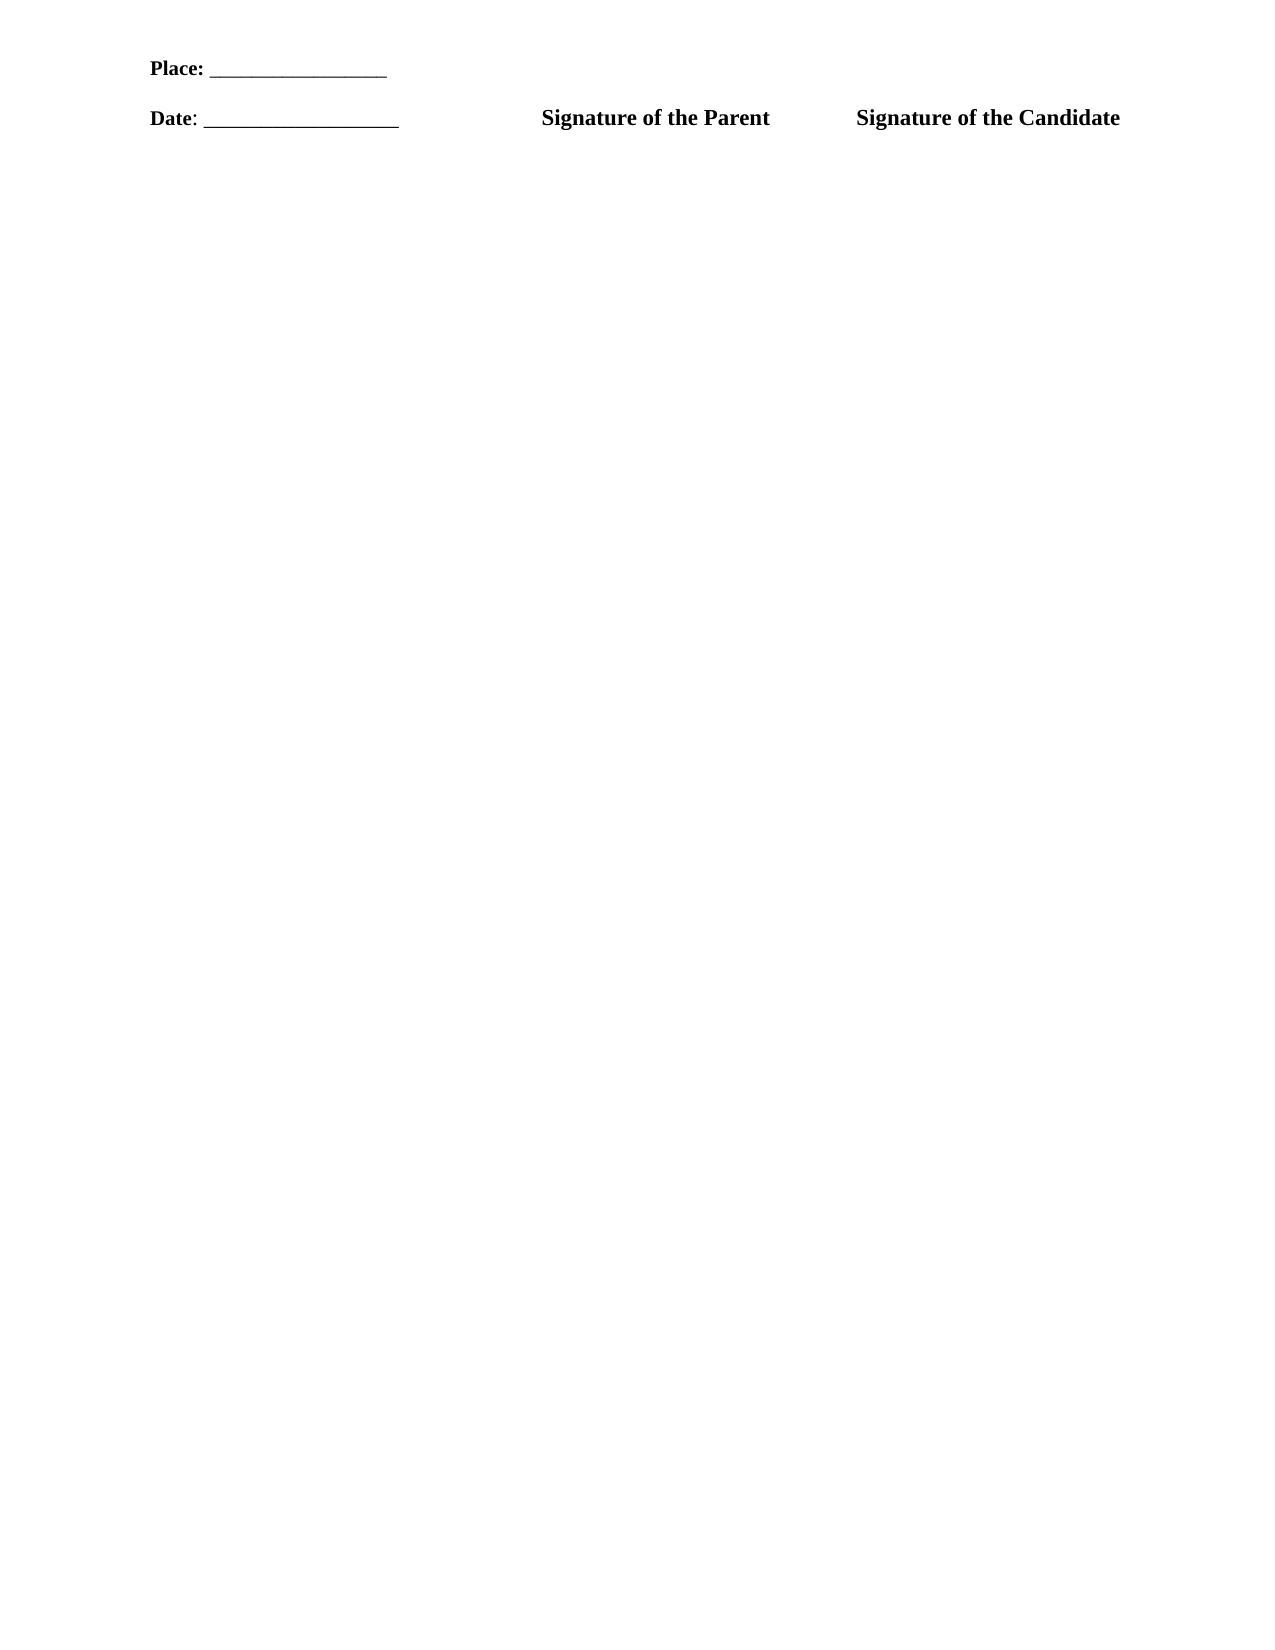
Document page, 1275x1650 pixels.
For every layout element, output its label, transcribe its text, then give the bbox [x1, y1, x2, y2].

text Place: _________________ [150, 56, 1125, 80]
text Date: _________________ Signature of the Parent Signature of the Candidate [150, 104, 1125, 131]
